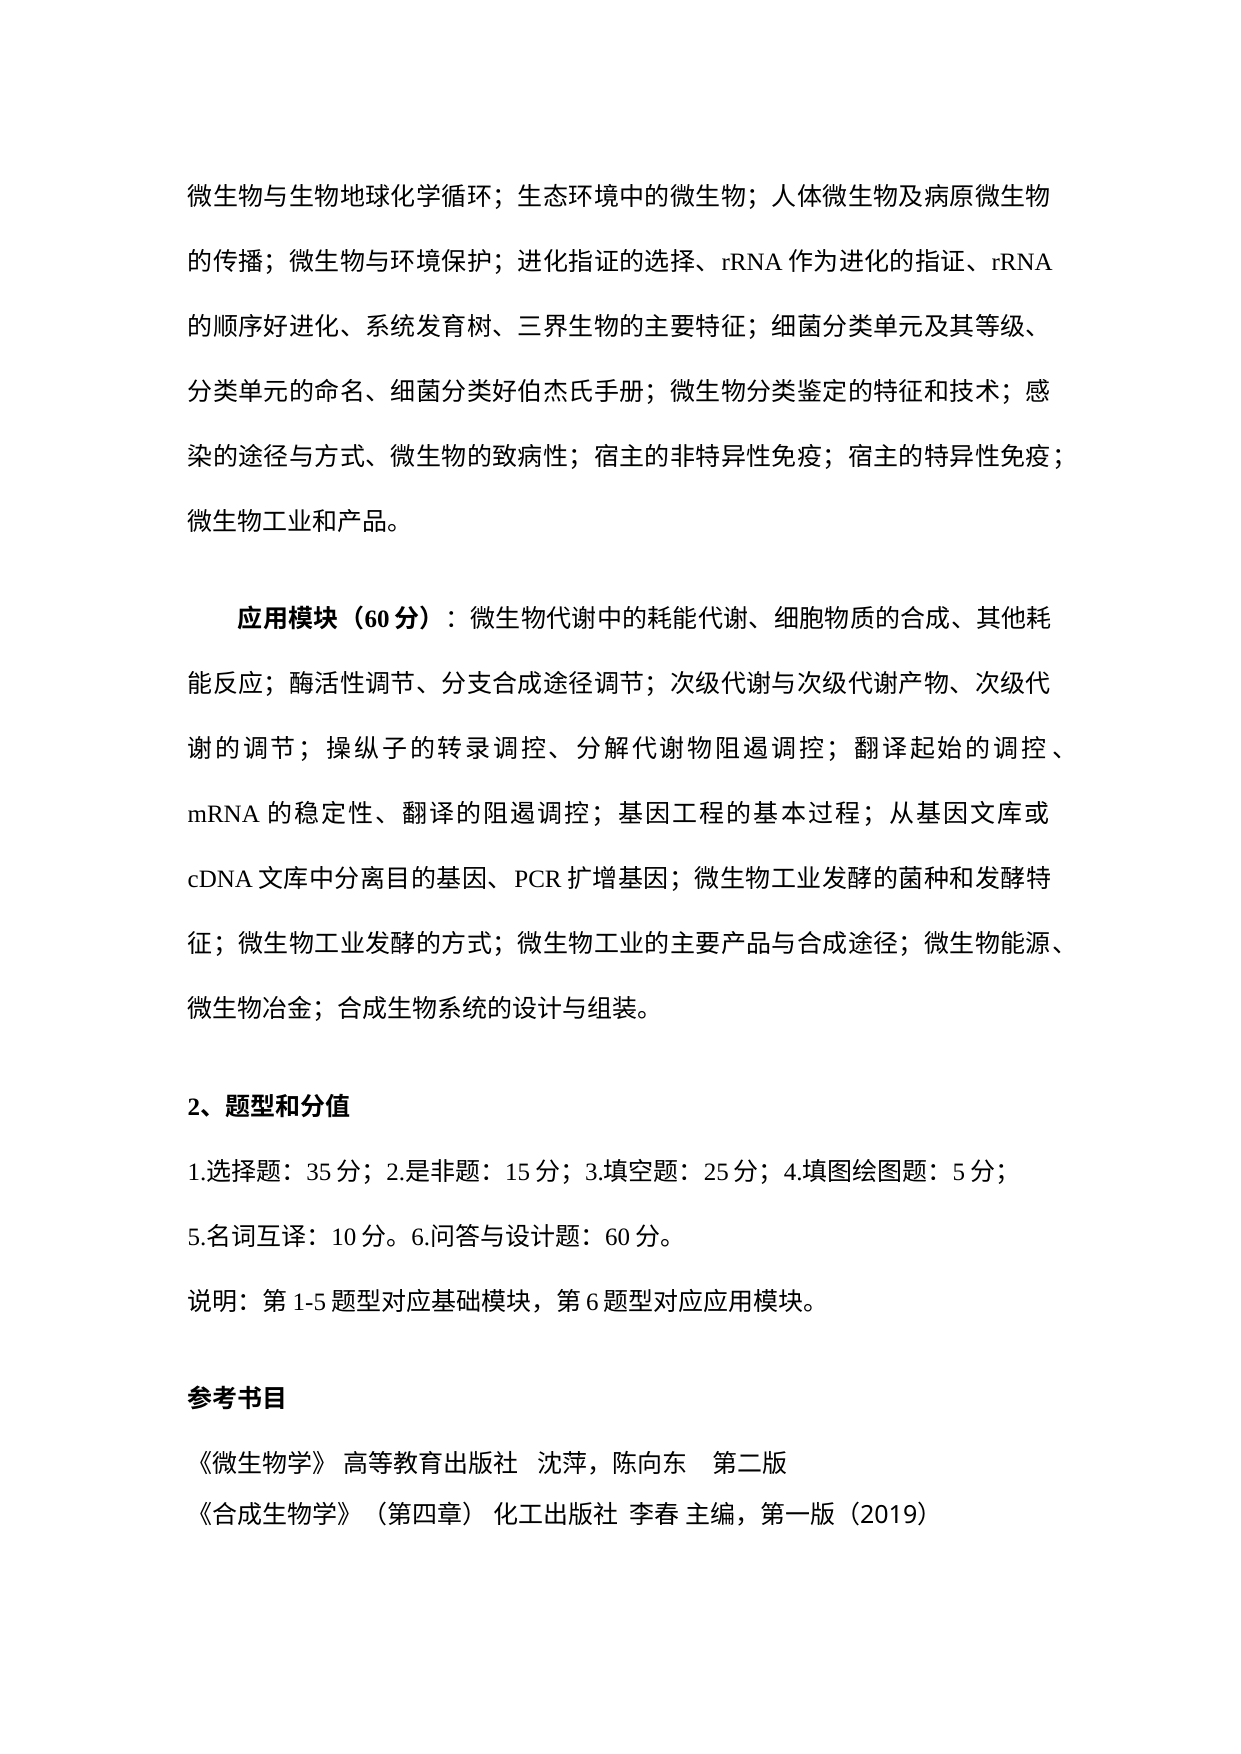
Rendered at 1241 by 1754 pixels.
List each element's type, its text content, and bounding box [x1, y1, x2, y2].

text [187, 162, 1053, 552]
text 2、题型和分值 [187, 1072, 1053, 1137]
text 应用模块（60分）：微生物代谢中的耗能代谢、细胞物质的合成、其他耗能反应；酶活性调节、分支合成途径调节；次级代谢与次级代谢产物、次级代谢的调节；操纵子的转录调控、分解代谢物阻遏调控；翻译起始的调控、mRNA的稳定性、翻译的阻遏调控；基因工程的基本过程；从基因文库或cDNA文库中分离目的基因、PCR扩增基因；微生物工业发酵的菌种和发酵特征；微生物工业发酵的方式；微生物工业的主要产品与合成途径；微生物能源、微生物冶金；合成生物系统的设计与组装。 [187, 584, 1053, 1039]
text 1.选择题：35分；2.是非题：15分；3.填空题：25分；4.填图绘图题：5分； [187, 1137, 1053, 1202]
text 《微生物学》 高等教育出版社 沈萍，陈向东 第二版 [187, 1429, 1053, 1494]
text 说明：第1-5题型对应基础模块，第6题型对应应用模块。 [187, 1267, 1053, 1332]
text 《合成生物学》（第四章） 化工出版社 李春 主编，第一版（2019） [187, 1494, 1053, 1531]
text 参考书目 [187, 1364, 1053, 1429]
text 5.名词互译：10分。6.问答与设计题：60分。 [187, 1202, 1053, 1267]
